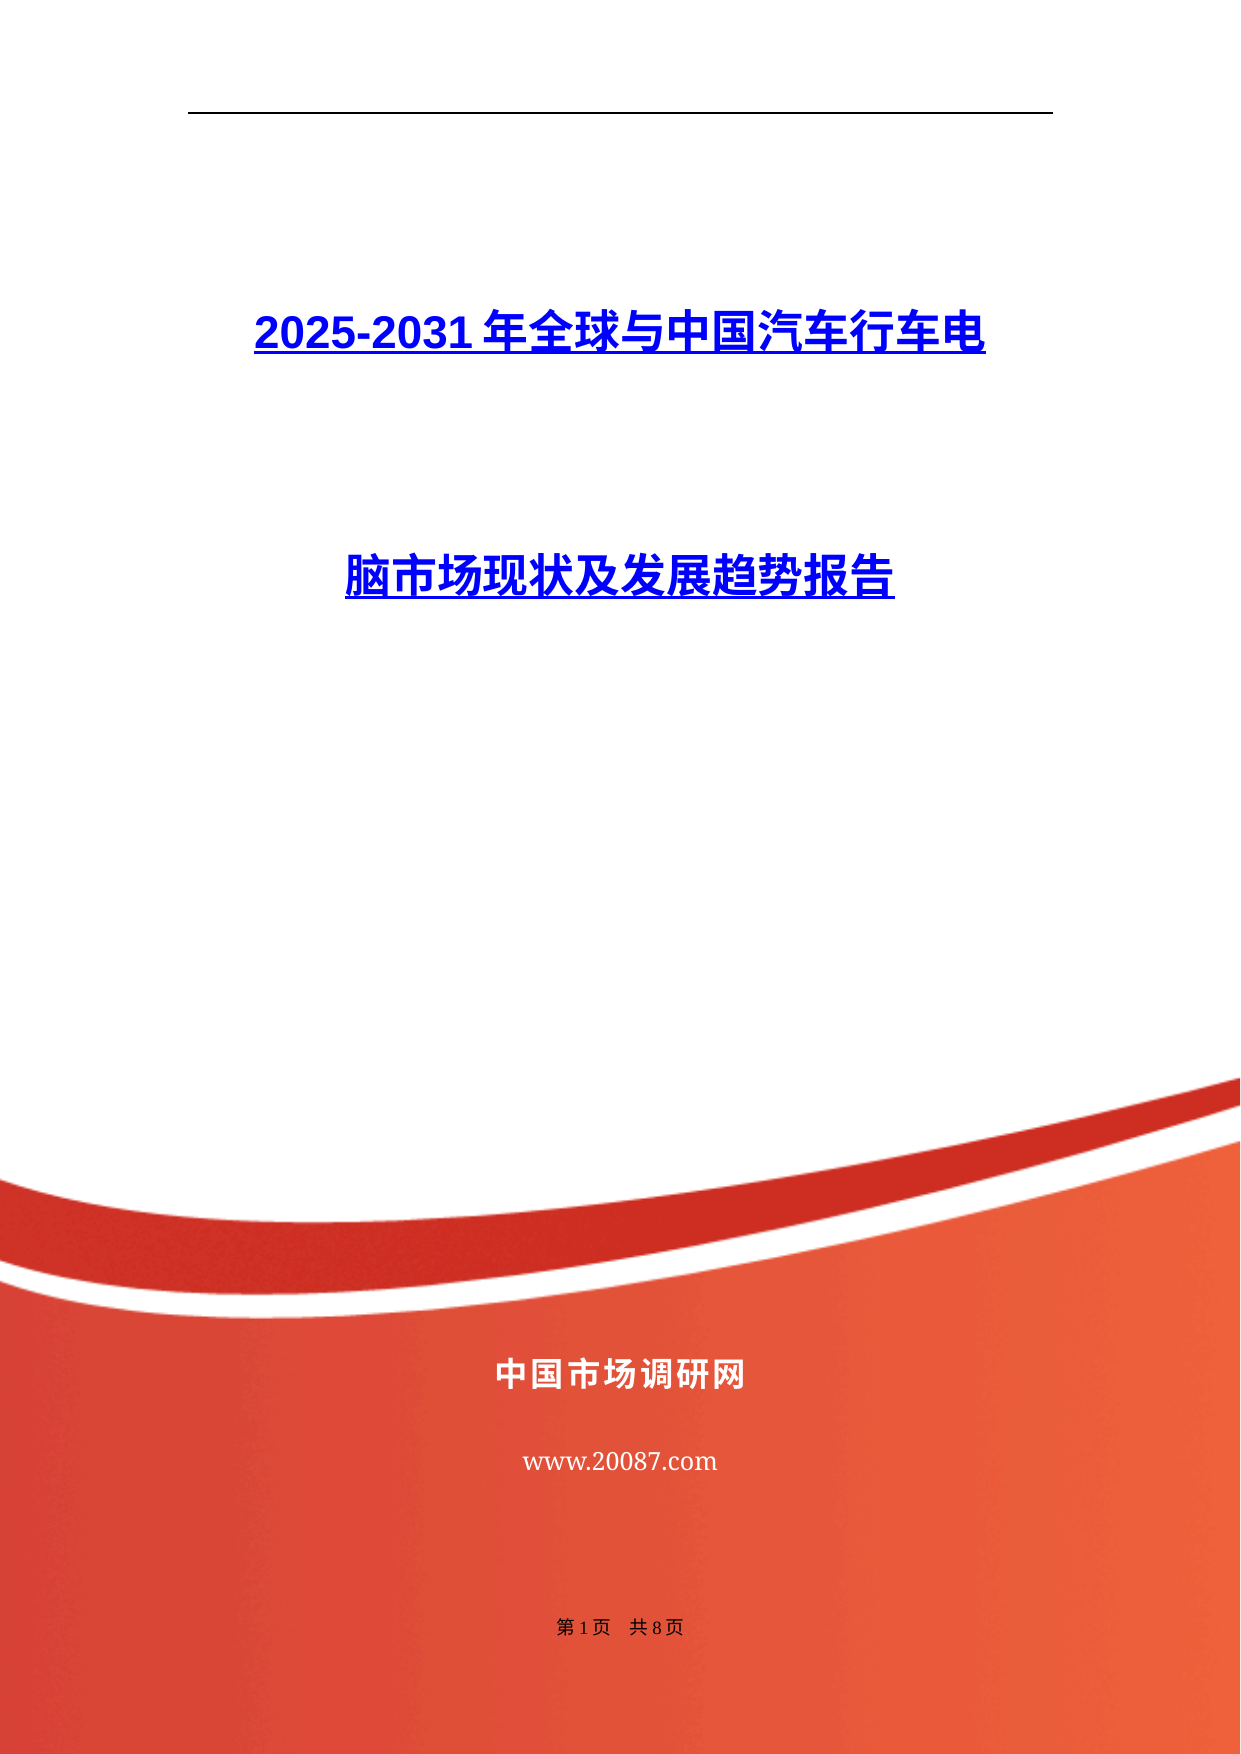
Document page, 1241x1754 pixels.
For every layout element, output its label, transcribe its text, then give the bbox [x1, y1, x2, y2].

subtitle 中国市场调研网 [187, 1339, 1053, 1404]
picture [0, 1006, 1241, 1754]
table_header 2025-2031年全球与中国汽车行车电脑市场现状及发展趋势报告 [188, 207, 1053, 773]
text www.20087.com [187, 1428, 1053, 1493]
